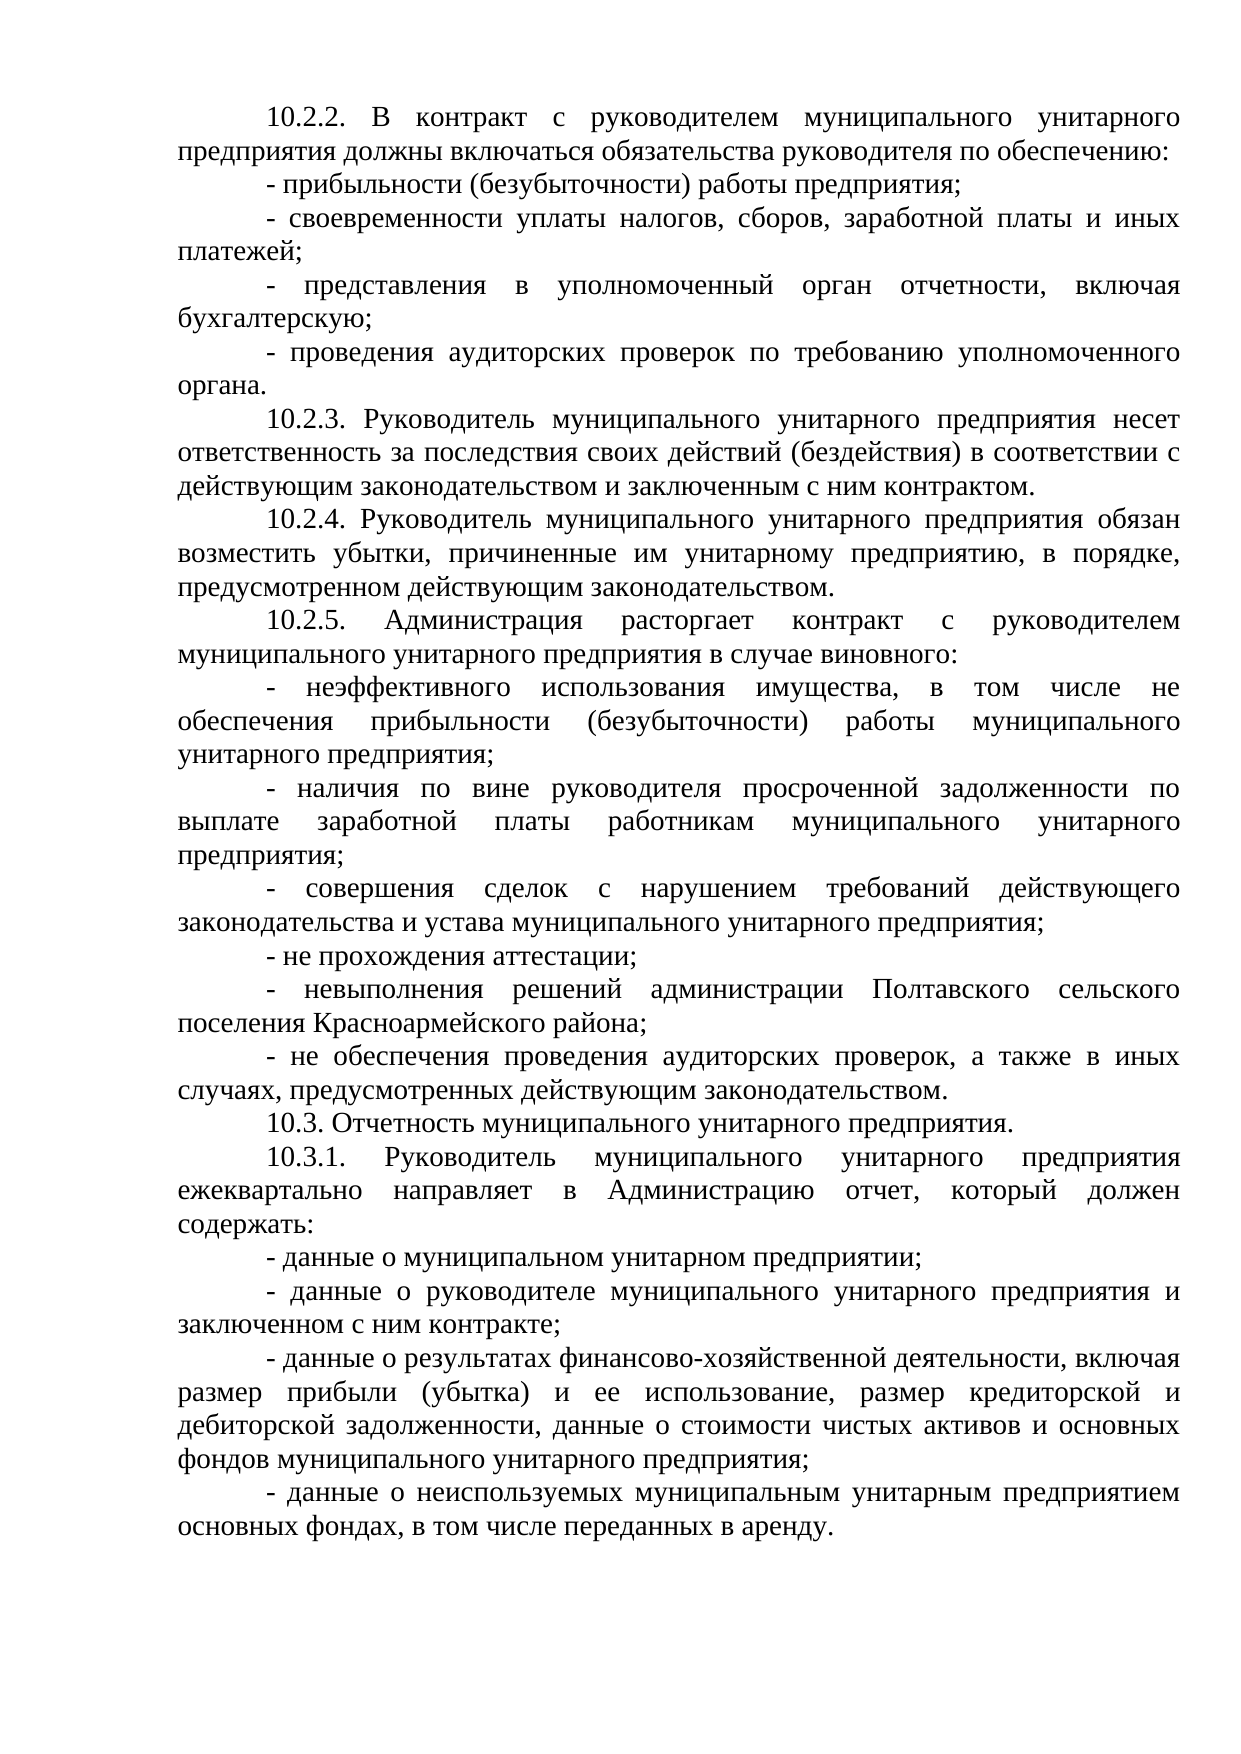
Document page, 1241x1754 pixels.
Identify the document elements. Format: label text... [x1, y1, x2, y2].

text 10.2.4. Руководитель муниципального унитарного предприятия обязан возместить убытки, причиненные им унитарному предприятию, в порядке, предусмотренном действующим законодательством. [177, 502, 1181, 602]
text - представления в уполномоченный орган отчетности, включая бухгалтерскую; [177, 267, 1181, 334]
text - наличия по вине руководителя просроченной задолженности по выплате заработной платы работникам муниципального унитарного предприятия; [177, 770, 1181, 871]
text 10.2.2. В контракт с руководителем муниципального унитарного предприятия должны включаться обязательства руководителя по обеспечению: [177, 99, 1181, 166]
text - данные о муниципальном унитарном предприятии; [177, 1239, 1181, 1273]
text - не обеспечения проведения аудиторских проверок, а также в иных случаях, предусмотренных действующим законодательством. [177, 1038, 1181, 1105]
text 10.2.5. Администрация расторгает контракт с руководителем муниципального унитарного предприятия в случае виновного: [177, 602, 1181, 669]
text - неэффективного использования имущества, в том числе не обеспечения прибыльности (безубыточности) работы муниципального унитарного предприятия; [177, 669, 1181, 770]
text - не прохождения аттестации; [177, 938, 1181, 971]
text 10.3. Отчетность муниципального унитарного предприятия. [177, 1105, 1181, 1139]
text - данные о результатах финансово-хозяйственной деятельности, включая размер прибыли (убытка) и ее использование, размер кредиторской и дебиторской задолженности, данные о стоимости чистых активов и основных фондов муниципального унитарного предприятия; [177, 1340, 1181, 1474]
text 10.2.3. Руководитель муниципального унитарного предприятия несет ответственность за последствия своих действий (бездействия) в соответствии с действующим законодательством и заключенным с ним контрактом. [177, 401, 1181, 502]
text - данные о неиспользуемых муниципальным унитарным предприятием основных фондах, в том числе переданных в аренду. [177, 1474, 1181, 1541]
text - совершения сделок с нарушением требований действующего законодательства и устава муниципального унитарного предприятия; [177, 871, 1181, 938]
text - проведения аудиторских проверок по требованию уполномоченного органа. [177, 334, 1181, 401]
text - данные о руководителе муниципального унитарного предприятия и заключенном с ним контракте; [177, 1273, 1181, 1340]
text - невыполнения решений администрации Полтавского сельского поселения Красноармейского района; [177, 971, 1181, 1038]
text - своевременности уплаты налогов, сборов, заработной платы и иных платежей; [177, 200, 1181, 267]
text 10.3.1. Руководитель муниципального унитарного предприятия ежеквартально направляет в Администрацию отчет, который должен содержать: [177, 1139, 1181, 1239]
text - прибыльности (безубыточности) работы предприятия; [177, 166, 1181, 200]
